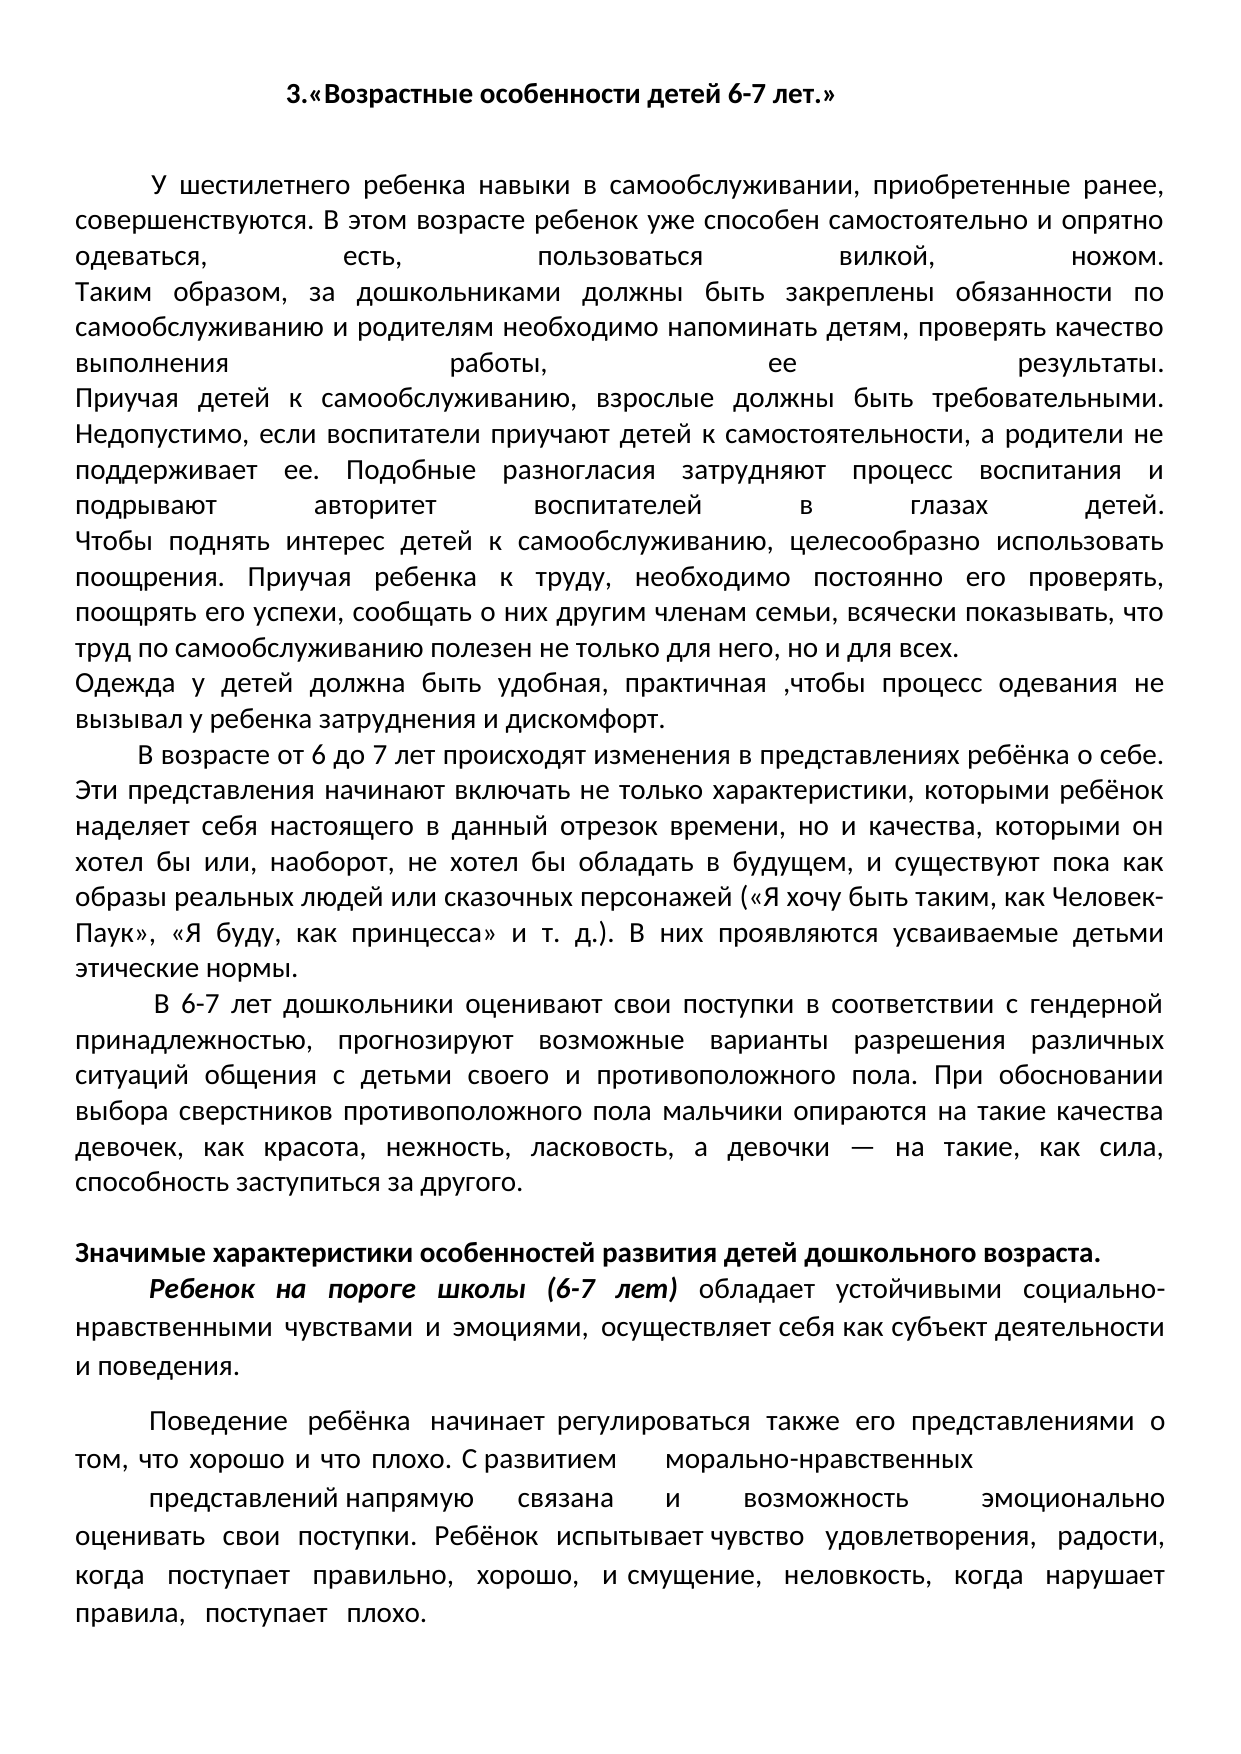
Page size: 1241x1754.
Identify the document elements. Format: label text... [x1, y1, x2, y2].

text У шестилетнего ребенка навыки в самообслуживании, приобретенные ранее, совершенствуются. В этом возрасте ребенок уже способен самостоятельно и опрятно одеваться, есть, пользоваться вилкой, ножом. Таким образом, за дошкольниками должны быть закреплены обязанности по самообслуживанию и родителям необходимо напоминать детям, проверять качество выполнения работы, ее результаты. Приучая детей к самообслуживанию, взрослые должны быть требовательными. Недопустимо, если воспитатели приучают детей к самостоятельности, а родители не поддерживает ее. Подобные разногласия затрудняют процесс воспитания и подрывают авторитет воспитателей в глазах детей. Чтобы поднять интерес детей к самообслуживанию, целесообразно использовать поощрения. Приучая ребенка к труду, необходимо постоянно его проверять, поощрять его успехи, сообщать о них другим членам семьи, всячески показывать, что труд по самообслуживанию полезен не только для него, но и для всех. [75, 166, 1165, 664]
text Поведение ребёнка начинает регулироваться также его представлениями о том, что хорошо и что плохо. С развитием морально-нравственных представлений напрямую связана и возможность эмоционально оценивать свои поступки. Ребёнок испытывает чувство удовлетворения, радости, когда поступает правильно, хорошо, и смущение, неловкость, когда нарушает правила, поступает плохо. [75, 1402, 1165, 1630]
text В возрасте от 6 до 7 лет происходят изменения в представлениях ребёнка о себе. Эти представления начинают включать не только характеристики, которыми ребёнок наделяет себя настоящего в данный отрезок времени, но и качества, которыми он хотел бы или, наоборот, не хотел бы обладать в будущем, и существуют пока как образы реальных людей или сказочных персонажей («Я хочу быть таким, как Человек-Паук», «Я буду, как принцесса» и т. д.). В них проявляются усваиваемые детьми этические нормы. [75, 736, 1165, 985]
text Значимые характеристики особенностей развития детей дошкольного возраста. [75, 1234, 1165, 1270]
text В 6-7 лет дошкольники оценивают свои поступки в соответствии с гендерной принадлежностью, прогнозируют возможные варианты разрешения различных ситуаций общения с детьми своего и противоположного пола. При обосновании выбора сверстников противоположного пола мальчики опираются на такие качества девочек, как красота, нежность, ласковость, а девочки — на такие, как сила, способность заступиться за другого. [75, 985, 1165, 1199]
text 3.«Возрастные особенности детей 6-7 лет.» [75, 75, 1165, 111]
text Одежда у детей должна быть удобная, практичная ,чтобы процесс одевания не вызывал у ребенка затруднения и дискомфорт. [75, 664, 1165, 736]
text Ребенок на пороге школы (6-7 лет) обладает устойчивыми социально-нравственными чувствами и эмоциями, осуществляет себя как субъект деятельности и поведения. [75, 1270, 1165, 1383]
